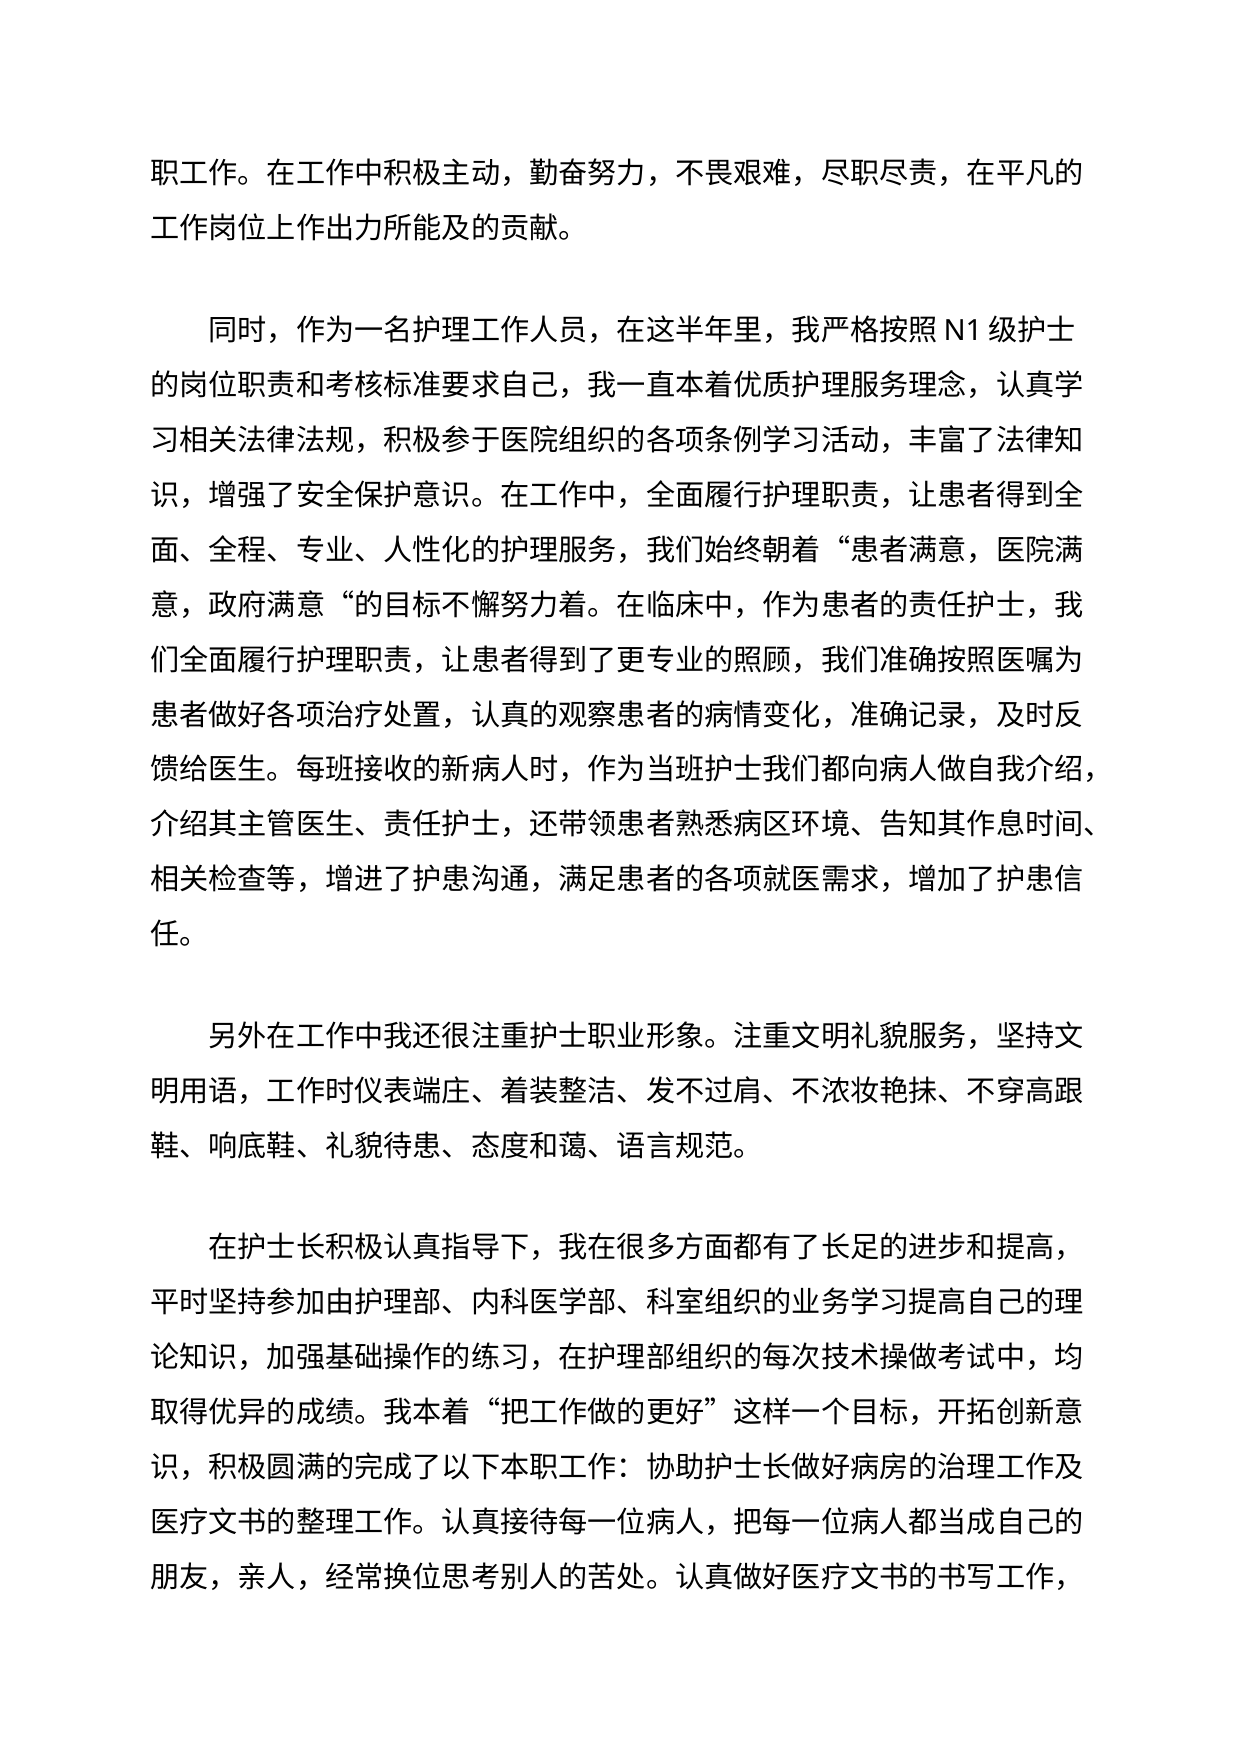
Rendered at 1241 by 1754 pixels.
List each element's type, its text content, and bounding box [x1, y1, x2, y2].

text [150, 1224, 1090, 1596]
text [150, 150, 1090, 247]
text 同时，作为一名护理工作人员，在这半年里，我严格按照N1级护士的岗位职责和考核标准要求自己，我一直本着优质护理服务理念，认真学习相关法律法规，积极参于医院组织的各项条例学习活动，丰富了法律知识，增强了安全保护意识。在工作中，全面履行护理职责，让患者得到全面、全程、专业、人性化的护理服务，我们始终朝着“患者满意，医院满意，政府满意“的目标不懈努力着。在临床中，作为患者的责任护士，我们全面履行护理职责，让患者得到了更专业的照顾，我们准确按照医嘱为患者做好各项治疗处置，认真的观察患者的病情变化，准确记录，及时反馈给医生。每班接收的新病人时，作为当班护士我们都向病人做自我介绍，介绍其主管医生、责任护士，还带领患者熟悉病区环境、告知其作息时间、相关检查等，增进了护患沟通，满足患者的各项就医需求，增加了护患信任。 [150, 307, 1090, 953]
text 另外在工作中我还很注重护士职业形象。注重文明礼貌服务，坚持文明用语，工作时仪表端庄、着装整洁、发不过肩、不浓妆艳抺、不穿高跟鞋、响底鞋、礼貌待患、态度和蔼、语言规范。 [150, 1012, 1090, 1164]
